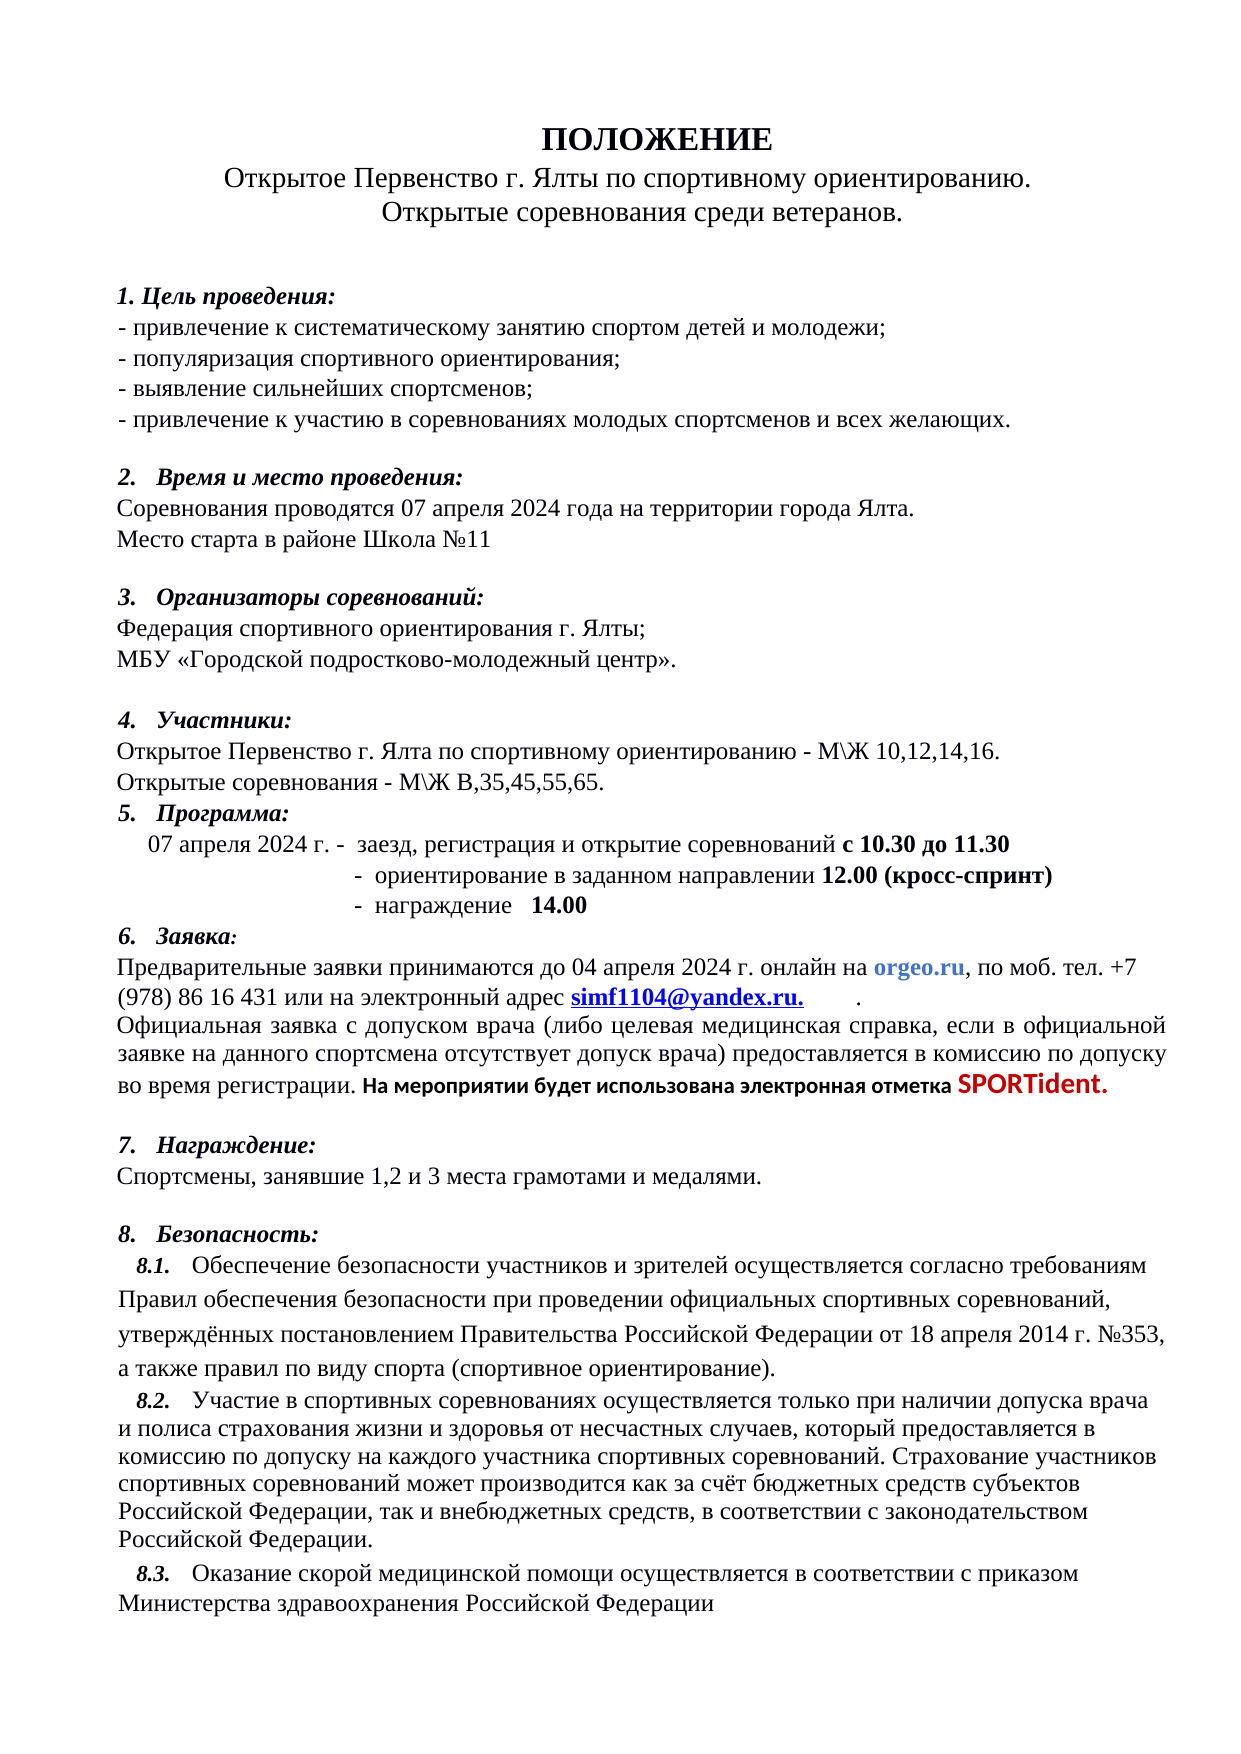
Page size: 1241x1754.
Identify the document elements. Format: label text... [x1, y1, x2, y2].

list Награждение: [118, 1130, 1167, 1159]
list Программа: [118, 798, 1167, 827]
list Участие в спортивных соревнованиях осуществляется только при наличии допуска врача и полиса страхования жизни и здоровья от несчастных случаев, который предоставляется в комиссию по допуску на каждого участника спортивных соревнований. Страхование участников спортивных соревнований может производится как за счёт бюджетных средств субъектов Российской Федерации, так и внебюджетных средств, в соответствии с законодательством Российской Федерации. [118, 1387, 1167, 1552]
text Спортсмены, занявшие 1,2 и 3 места грамотами и медалями. [116, 1161, 1167, 1190]
list Безопасность: [118, 1219, 1167, 1248]
subtitle ПОЛОЖЕНИЕ [59, 120, 1197, 158]
list выявление сильнейших спортсменов; [118, 373, 1167, 402]
text Открытые соревнования - М\Ж В,35,45,55,65. [116, 767, 1167, 796]
list Участники: [118, 705, 1167, 734]
text Официальная заявка с допуском врача (либо целевая медицинская справка, если в официальной заявке на данного спортсмена отсутствует допуск врача) предоставляется в комиссию по допуску во время регистрации. На мероприятии будет использована электронная отметка SPORTident. [116, 1012, 1168, 1101]
list Оказание скорой медицинской помощи осуществляется в соответствии с приказом Министерства здравоохранения Российской Федерации [118, 1558, 1167, 1617]
list привлечение к участию в соревнованиях молодых спортсменов и всех желающих. [118, 404, 1167, 433]
text Открытое Первенство г. Ялты по спортивному ориентированию. [59, 160, 1197, 194]
list Время и место проведения: [118, 462, 1167, 491]
text 07 апреля 2024 г. - заезд, регистрация и открытие соревнований с 10.30 до 11.30 [116, 829, 1167, 858]
list Обеспечение безопасности участников и зрителей осуществляется согласно требованиям Правил обеспечения безопасности при проведении официальных спортивных соревнований, утверждённых постановлением Правительства Российской Федерации от 18 апреля 2014 г. №353, а также правил по виду спорта (спортивное ориентирование). [118, 1250, 1167, 1382]
text - ориентирование в заданном направлении 12.00 (кросс-спринт) [116, 860, 1167, 888]
text Предварительные заявки принимаются до 04 апреля 2024 г. онлайн на orgeo.ru, по моб. тел. +7 (978) 86 16 431 или на электронный адрес simf1104@yandex.ru. . [116, 952, 1167, 1011]
text МБУ «Городской подростково-молодежный центр». [116, 644, 1167, 673]
list популяризация спортивного ориентирования; [118, 343, 1167, 371]
text Открытое Первенство г. Ялта по спортивному ориентированию - М\Ж 10,12,14,16. [116, 736, 1167, 765]
list привлечение к систематическому занятию спортом детей и молодежи; [118, 312, 1167, 341]
text Соревнования проводятся 07 апреля 2024 года на территории города Ялта. [116, 493, 1167, 522]
text - награждение 14.00 [116, 891, 1167, 919]
text Место старта в районе Школа №11 [116, 524, 1167, 553]
text 1. Цель проведения: [116, 281, 1167, 309]
text Федерация спортивного ориентирования г. Ялты; [116, 613, 1167, 642]
subtitle Открытые соревнования среди ветеранов. [203, 194, 1082, 227]
list Организаторы соревнований: [118, 582, 1167, 611]
list Заявка: [118, 921, 1167, 950]
